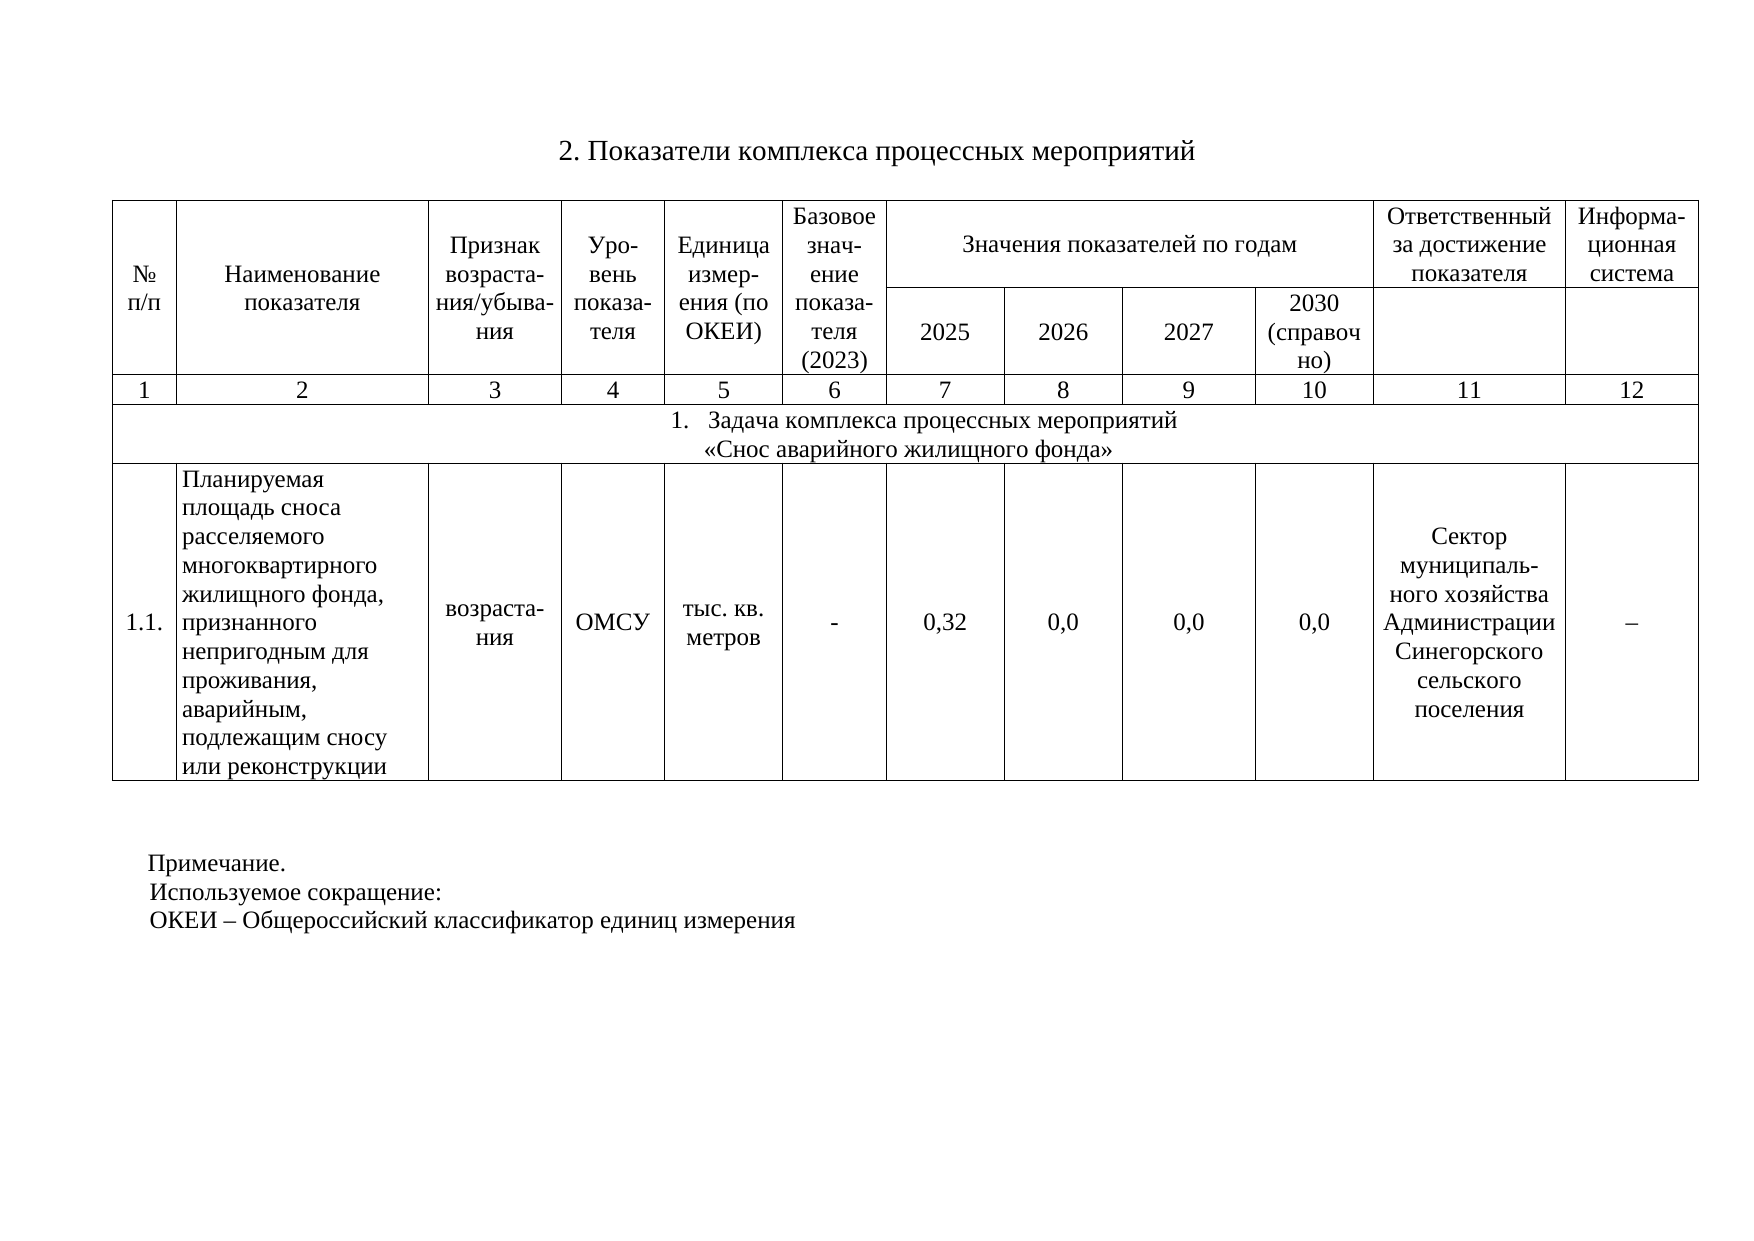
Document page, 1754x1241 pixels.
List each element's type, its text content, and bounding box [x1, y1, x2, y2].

table_header Наименование показателя [177, 201, 428, 374]
table_cell 1.1. [113, 464, 176, 780]
table_cell 10 [1256, 375, 1373, 404]
table_cell 2030 (справочно) [1256, 288, 1373, 374]
table_cell 12 [1566, 375, 1698, 404]
table_header Информа-ционная система [1566, 201, 1698, 287]
table_cell Задача комплекса процессных мероприятий «Снос аварийного жилищного фонда» [113, 405, 1698, 463]
table_cell Сектор муниципаль-ного хозяйства Администрации Синегорского сельского поселения [1374, 464, 1565, 780]
text 2. Показатели комплекса процессных мероприятий [118, 133, 1636, 166]
table_cell 11 [1374, 375, 1565, 404]
table_cell 0,0 [1256, 464, 1373, 780]
table_header № п/п [113, 201, 176, 374]
table_cell 5 [665, 375, 782, 404]
table_cell 7 [887, 375, 1004, 404]
table_header Единица измер-ения (по ОКЕИ) [665, 201, 782, 374]
table_cell 0,0 [1005, 464, 1122, 780]
text ОКЕИ – Общероссийский классификатор единиц измерения [118, 906, 1636, 934]
table_cell 6 [783, 375, 886, 404]
table_header Уро-вень показа-теля [562, 201, 664, 374]
table_cell 4 [562, 375, 664, 404]
table_cell Планируемая площадь сноса расселяемого многоквартирного жилищного фонда, признанного непригодным для проживания, аварийным, подлежащим сносу или реконструкции [177, 464, 428, 780]
table_cell 2027 [1123, 288, 1255, 374]
table_cell 2 [177, 375, 428, 404]
table_cell 8 [1005, 375, 1122, 404]
table_header Признак возраста-ния/убыва-ния [429, 201, 561, 374]
table_cell 3 [429, 375, 561, 404]
table_header Базовое знач-ение показа-теля (2023) [783, 201, 886, 374]
text Примечание. [118, 848, 1636, 877]
table_cell [1374, 288, 1565, 374]
table_cell [1566, 288, 1698, 374]
table_cell тыс. кв. метров [665, 464, 782, 780]
table_cell 0,0 [1123, 464, 1255, 780]
table_cell 0,32 [887, 464, 1004, 780]
table_header Значения показателей по годам [887, 201, 1373, 287]
table_cell – [1566, 464, 1698, 780]
table_cell 9 [1123, 375, 1255, 404]
table_cell 2025 [887, 288, 1004, 374]
table_cell 1 [113, 375, 176, 404]
table_header Ответственный за достижение показателя [1374, 201, 1565, 287]
table_cell ОМСУ [562, 464, 664, 780]
table_cell - [783, 464, 886, 780]
table_cell 2026 [1005, 288, 1122, 374]
table_cell возраста-ния [429, 464, 561, 780]
text Используемое сокращение: [118, 877, 1636, 906]
